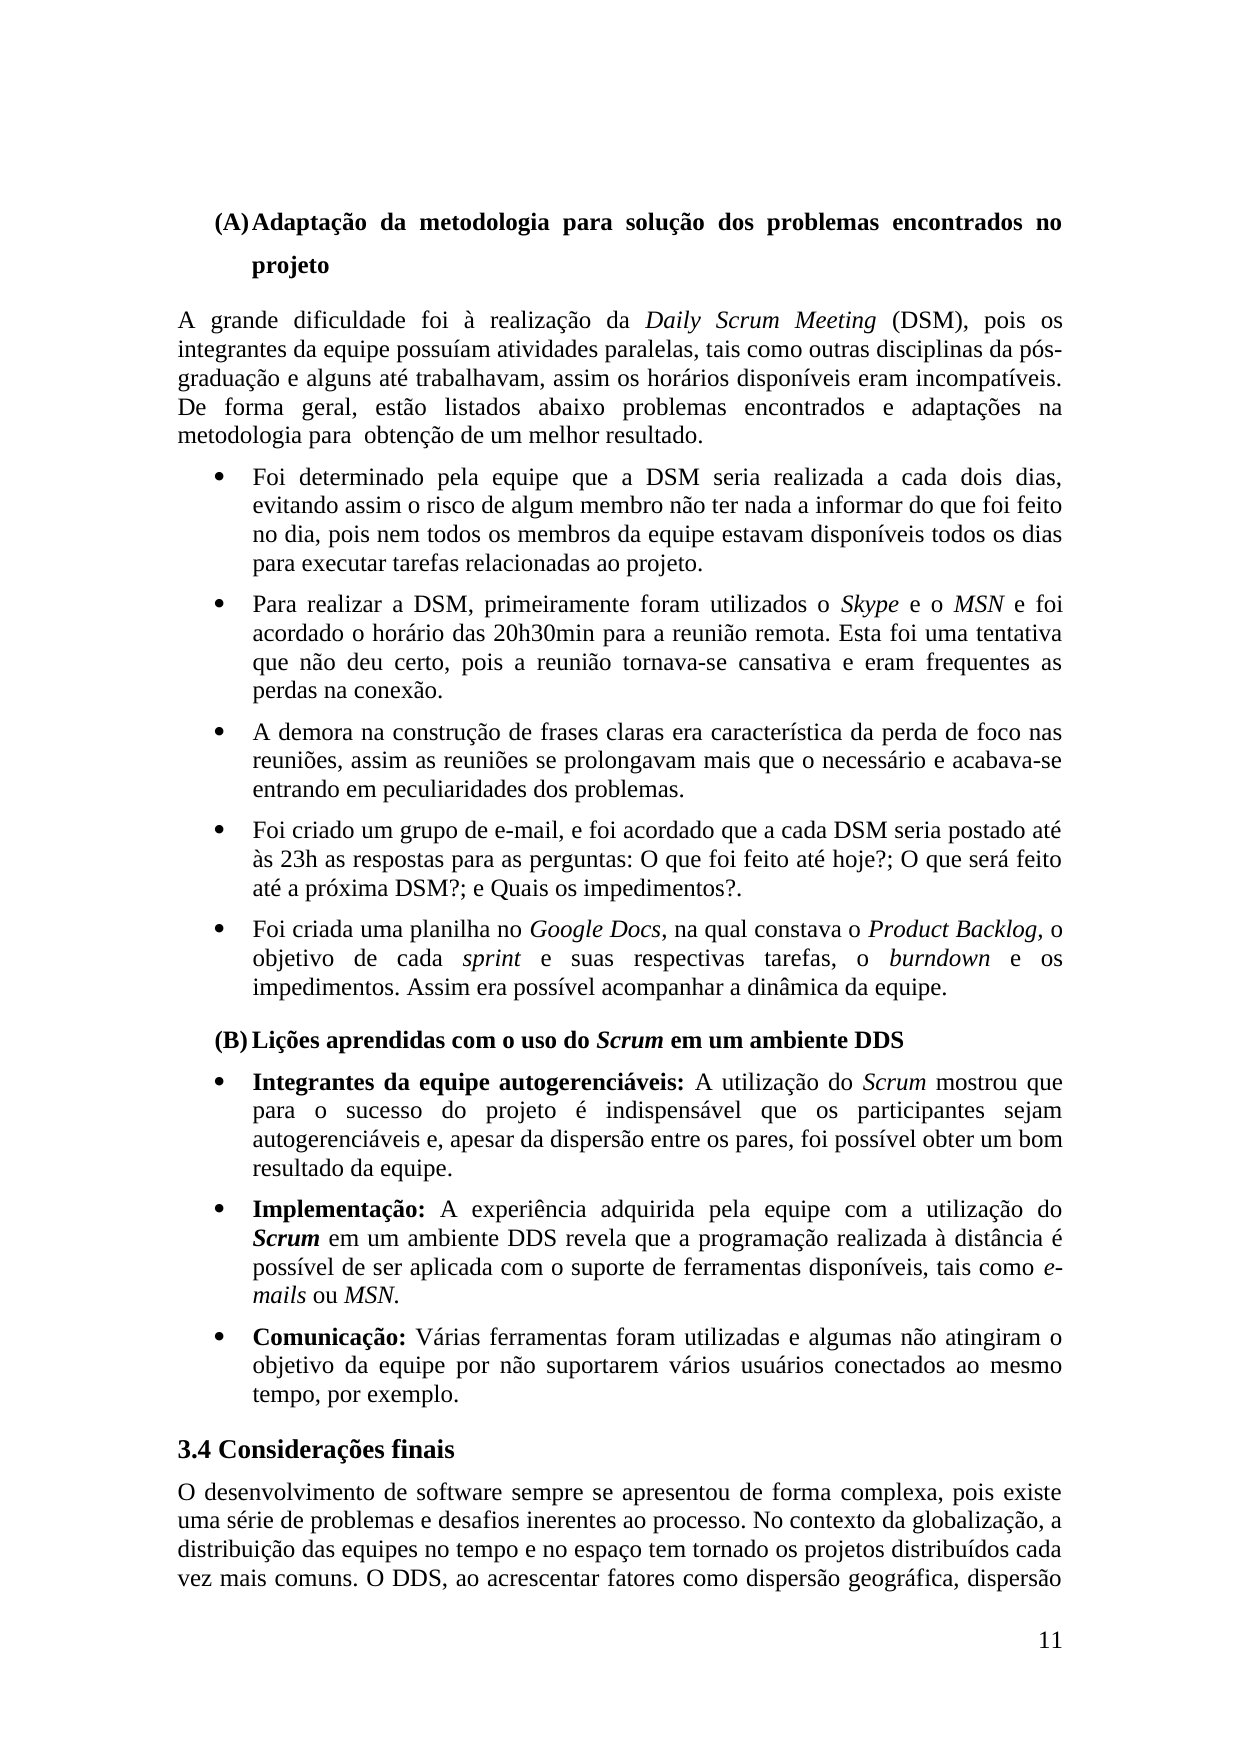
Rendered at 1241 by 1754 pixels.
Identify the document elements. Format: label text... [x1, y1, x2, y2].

list Implementação: A experiência adquirida pela equipe com a utilização do Scrum em um ambiente DDS revela que a programação realizada à distância é possível de ser aplicada com o suporte de ferramentas disponíveis, tais como e-mails ou MSN. [215, 1194, 1063, 1309]
list Lições aprendidas com o uso do Scrum em um ambiente DDS [214, 1026, 1063, 1054]
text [177, 1477, 1063, 1592]
list A demora na construção de frases claras era característica da perda de foco nas reuniões, assim as reuniões se prolongavam mais que o necessário e acabava-se entrando em peculiaridades dos problemas. [215, 717, 1063, 803]
list Integrantes da equipe autogerenciáveis: A utilização do Scrum mostrou que para o sucesso do projeto é indispensável que os participantes sejam autogerenciáveis e, apesar da dispersão entre os pares, foi possível obter um bom resultado da equipe. [215, 1067, 1063, 1182]
list Foi determinado pela equipe que a DSM seria realizada a cada dois dias, evitando assim o risco de algum membro não ter nada a informar do que foi feito no dia, pois nem todos os membros da equipe estavam disponíveis todos os dias para executar tarefas relacionadas ao projeto. [215, 462, 1063, 577]
list Foi criada uma planilha no Google Docs, na qual constava o Product Backlog, o objetivo de cada sprint e suas respectivas tarefas, o burndown e os impedimentos. Assim era possível acompanhar a dinâmica da equipe. [215, 914, 1063, 1001]
list Foi criado um grupo de e-mail, e foi acordado que a cada DSM seria postado até às 23h as respostas para as perguntas: O que foi feito até hoje?; O que será feito até a próxima DSM?; e Quais os impedimentos?. [215, 816, 1063, 902]
list Adaptação da metodologia para solução dos problemas encontrados no projeto [214, 207, 1063, 279]
text A grande dificuldade foi à realização da Daily Scrum Meeting (DSM), pois os integrantes da equipe possuíam atividades paralelas, tais como outras disciplinas da pós-graduação e alguns até trabalhavam, assim os horários disponíveis eram incompatíveis. De forma geral, estão listados abaixo problemas encontrados e adaptações na metodologia para obtenção de um melhor resultado. [177, 306, 1063, 449]
subtitle 3.4 Considerações finais [177, 1433, 1063, 1464]
list Comunicação: Várias ferramentas foram utilizadas e algumas não atingiram o objetivo da equipe por não suportarem vários usuários conectados ao mesmo tempo, por exemplo. [215, 1322, 1063, 1408]
list Para realizar a DSM, primeiramente foram utilizados o Skype e o MSN e foi acordado o horário das 20h30min para a reunião remota. Esta foi uma tentativa que não deu certo, pois a reunião tornava-se cansativa e eram frequentes as perdas na conexão. [215, 589, 1063, 704]
